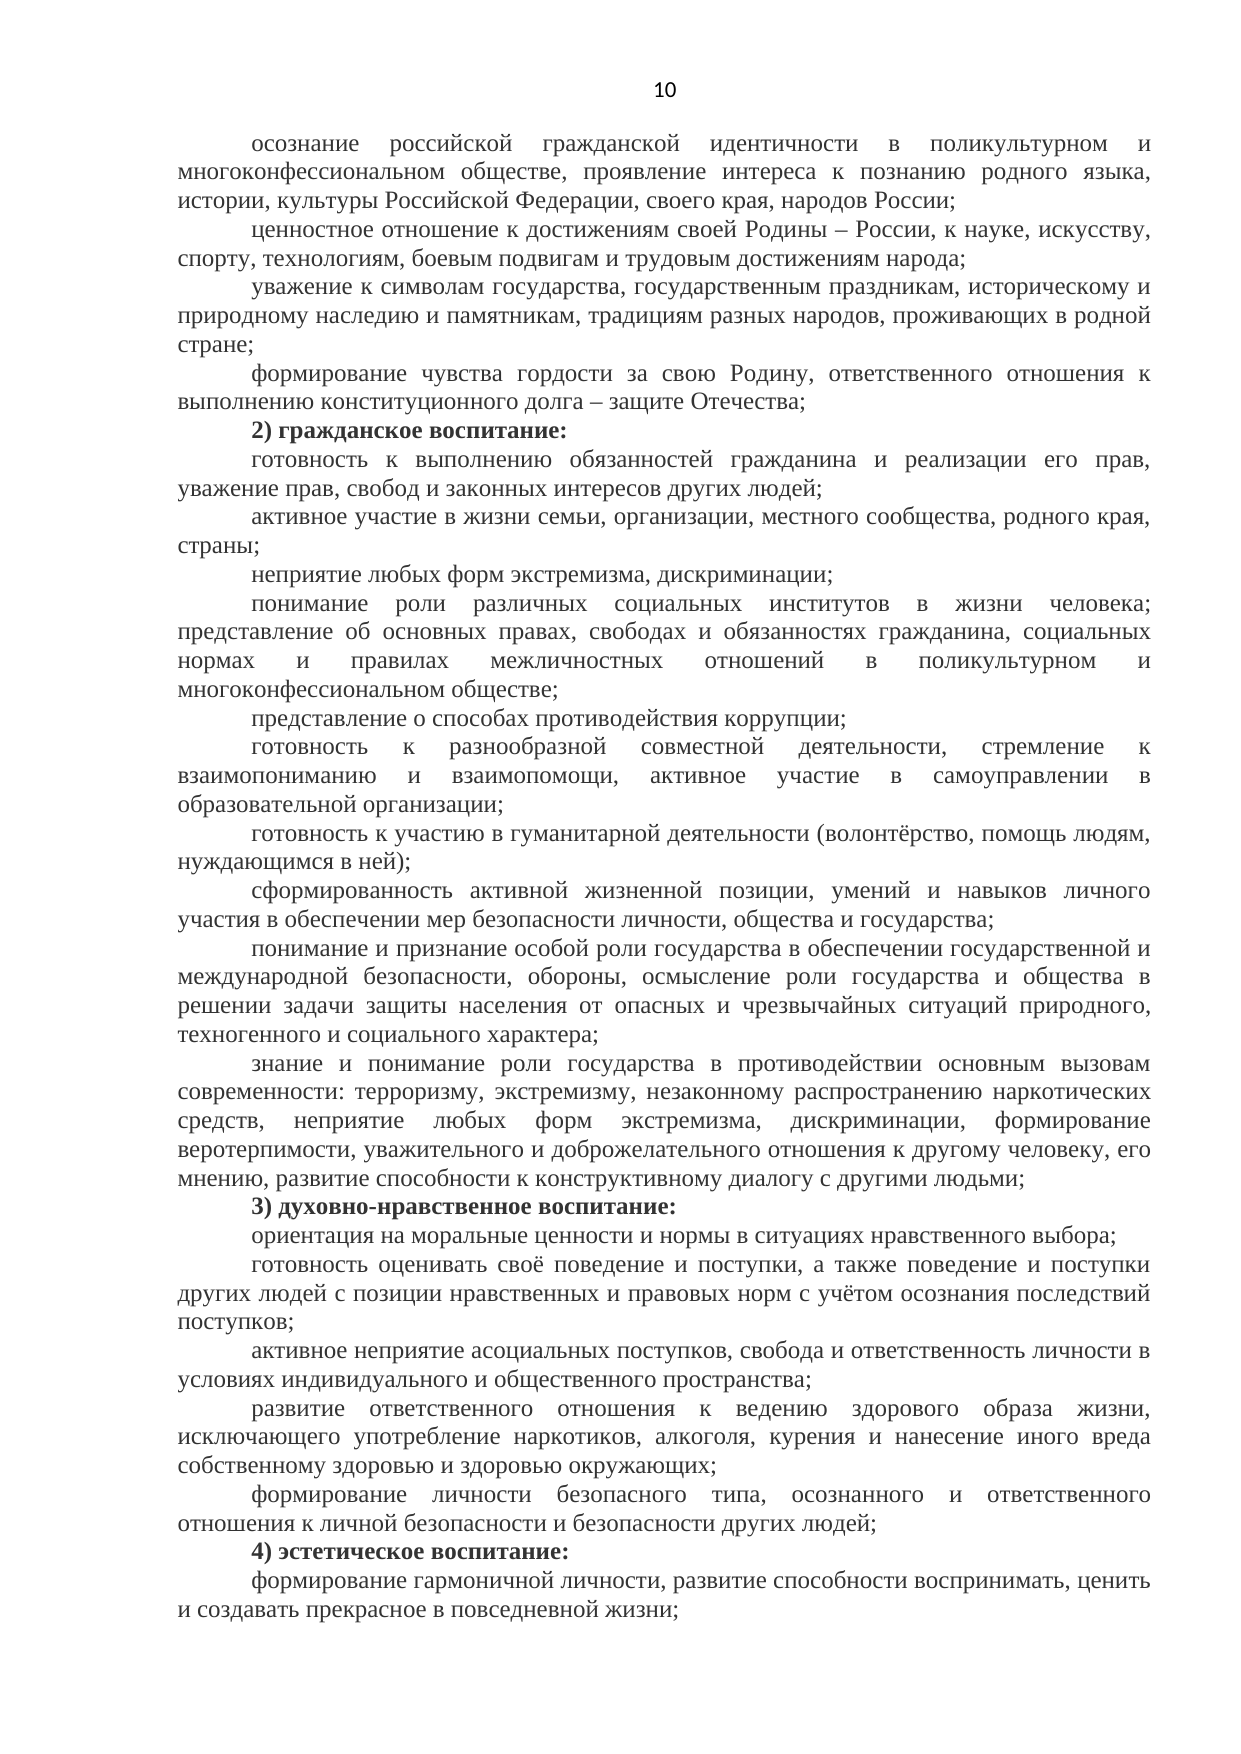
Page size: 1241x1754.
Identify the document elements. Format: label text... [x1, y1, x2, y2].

text формирование гармоничной личности, развитие способности воспринимать, ценить и создавать прекрасное в повседневной жизни; [177, 1565, 1152, 1623]
text неприятие любых форм экстремизма, дискриминации; [177, 559, 1152, 588]
text развитие ответственного отношения к ведению здорового образа жизни, исключающего употребление наркотиков, алкоголя, курения и нанесение иного вреда собственному здоровью и здоровью окружающих; [177, 1393, 1152, 1479]
text готовность оценивать своё поведение и поступки, а также поведение и поступки других людей с позиции нравственных и правовых норм с учётом осознания последствий поступков; [177, 1249, 1152, 1335]
text готовность к разнообразной совместной деятельности, стремление к взаимопониманию и взаимопомощи, активное участие в самоуправлении в образовательной организации; [177, 731, 1152, 818]
text представление о способах противодействия коррупции; [177, 703, 1152, 731]
text сформированность активной жизненной позиции, умений и навыков личного участия в обеспечении мер безопасности личности, общества и государства; [177, 875, 1152, 933]
text готовность к участию в гуманитарной деятельности (волонтёрство, помощь людям, нуждающимся в ней); [177, 818, 1152, 875]
text готовность к выполнению обязанностей гражданина и реализации его прав, уважение прав, свобод и законных интересов других людей; [177, 444, 1152, 501]
text активное неприятие асоциальных поступков, свобода и ответственность личности в условиях индивидуального и общественного пространства; [177, 1335, 1152, 1393]
text 2) гражданское воспитание: [177, 415, 1152, 444]
text понимание роли различных социальных институтов в жизни человека; представление об основных правах, свободах и обязанностях гражданина, социальных нормах и правилах межличностных отношений в поликультурном и многоконфессиональном обществе; [177, 588, 1152, 703]
text уважение к символам государства, государственным праздникам, историческому и природному наследию и памятникам, традициям разных народов, проживающих в родной стране; [177, 271, 1152, 358]
text 3) духовно-нравственное воспитание: [177, 1191, 1152, 1220]
text формирование личности безопасного типа, осознанного и ответственного отношения к личной безопасности и безопасности других людей; [177, 1479, 1152, 1536]
text 4) эстетическое воспитание: [177, 1536, 1152, 1565]
text активное участие в жизни семьи, организации, местного сообщества, родного края, страны; [177, 501, 1152, 559]
text знание и понимание роли государства в противодействии основным вызовам современности: терроризму, экстремизму, незаконному распространению наркотических средств, неприятие любых форм экстремизма, дискриминации, формирование веротерпимости, уважительного и доброжелательного отношения к другому человеку, его мнению, развитие способности к конструктивному диалогу с другими людьми; [177, 1048, 1152, 1191]
text ценностное отношение к достижениям своей Родины – России, к науке, искусству, спорту, технологиям, боевым подвигам и трудовым достижениям народа; [177, 214, 1152, 271]
text формирование чувства гордости за свою Родину, ответственного отношения к выполнению конституционного долга – защите Отечества; [177, 358, 1152, 415]
text ориентация на моральные ценности и нормы в ситуациях нравственного выбора; [177, 1220, 1152, 1249]
text осознание российской гражданской идентичности в поликультурном и многоконфессиональном обществе, проявление интереса к познанию родного языка, истории, культуры Российской Федерации, своего края, народов России; [177, 128, 1152, 214]
text понимание и признание особой роли государства в обеспечении государственной и международной безопасности, обороны, осмысление роли государства и общества в решении задачи защиты населения от опасных и чрезвычайных ситуаций природного, техногенного и социального характера; [177, 933, 1152, 1048]
